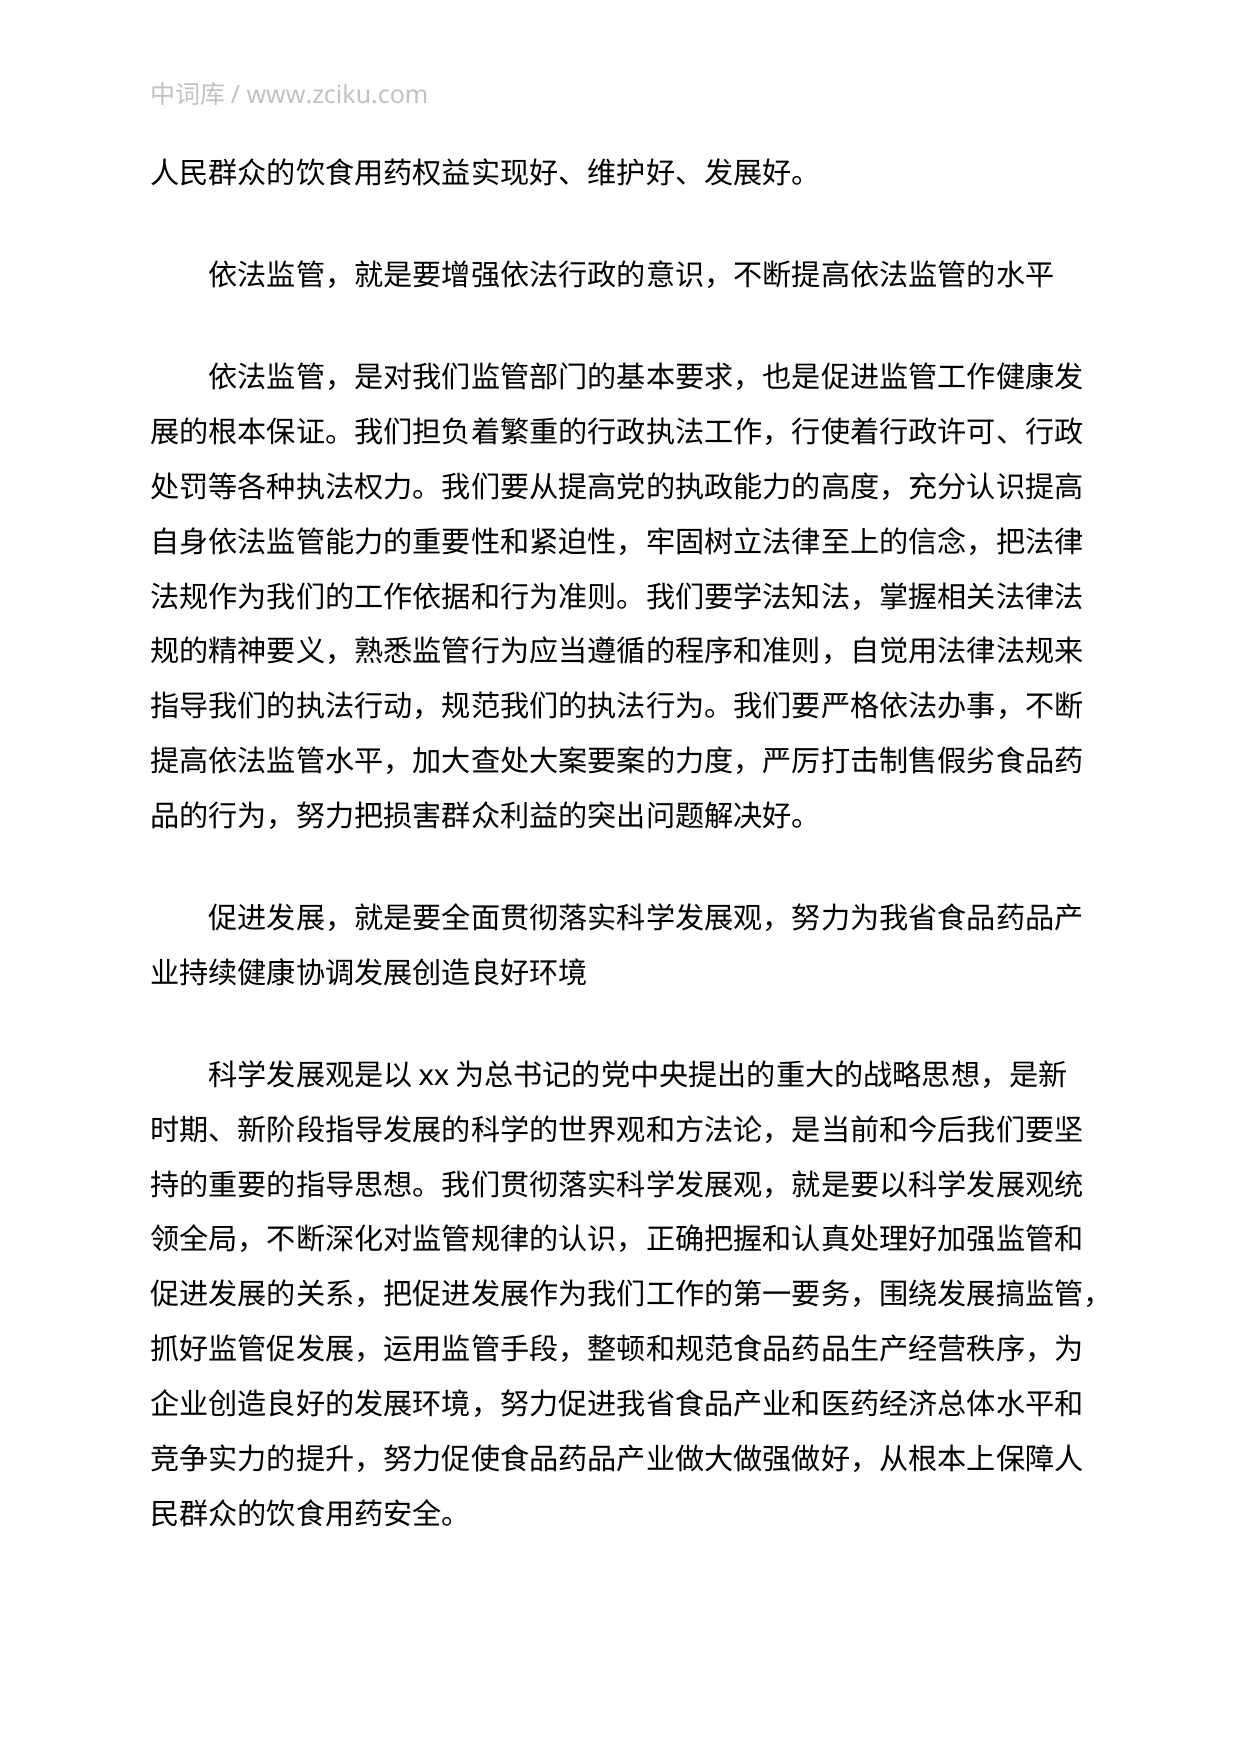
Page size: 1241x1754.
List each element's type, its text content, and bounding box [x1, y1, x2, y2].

text 科学发展观是以xx为总书记的党中央提出的重大的战略思想，是新时期、新阶段指导发展的科学的世界观和方法论，是当前和今后我们要坚持的重要的指导思想。我们贯彻落实科学发展观，就是要以科学发展观统领全局，不断深化对监管规律的认识，正确把握和认真处理好加强监管和促进发展的关系，把促进发展作为我们工作的第一要务，围绕发展搞监管，抓好监管促发展，运用监管手段，整顿和规范食品药品生产经营秩序，为企业创造良好的发展环境，努力促进我省食品产业和医药经济总体水平和竞争实力的提升，努力促使食品药品产业做大做强做好，从根本上保障人民群众的饮食用药安全。 [150, 1051, 1090, 1533]
text 依法监管，是对我们监管部门的基本要求，也是促进监管工作健康发展的根本保证。我们担负着繁重的行政执法工作，行使着行政许可、行政处罚等各种执法权力。我们要从提高党的执政能力的高度，充分认识提高自身依法监管能力的重要性和紧迫性，牢固树立法律至上的信念，把法律法规作为我们的工作依据和行为准则。我们要学法知法，掌握相关法律法规的精神要义，熟悉监管行为应当遵循的程序和准则，自觉用法律法规来指导我们的执法行动，规范我们的执法行为。我们要严格依法办事，不断提高依法监管水平，加大查处大案要案的力度，严厉打击制售假劣食品药品的行为，努力把损害群众利益的突出问题解决好。 [150, 353, 1090, 835]
text 促进发展，就是要全面贯彻落实科学发展观，努力为我省食品药品产业持续健康协调发展创造良好环境 [150, 894, 1090, 992]
text 依法监管，就是要增强依法行政的意识，不断提高依法监管的水平 [150, 252, 1090, 294]
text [150, 150, 1090, 192]
